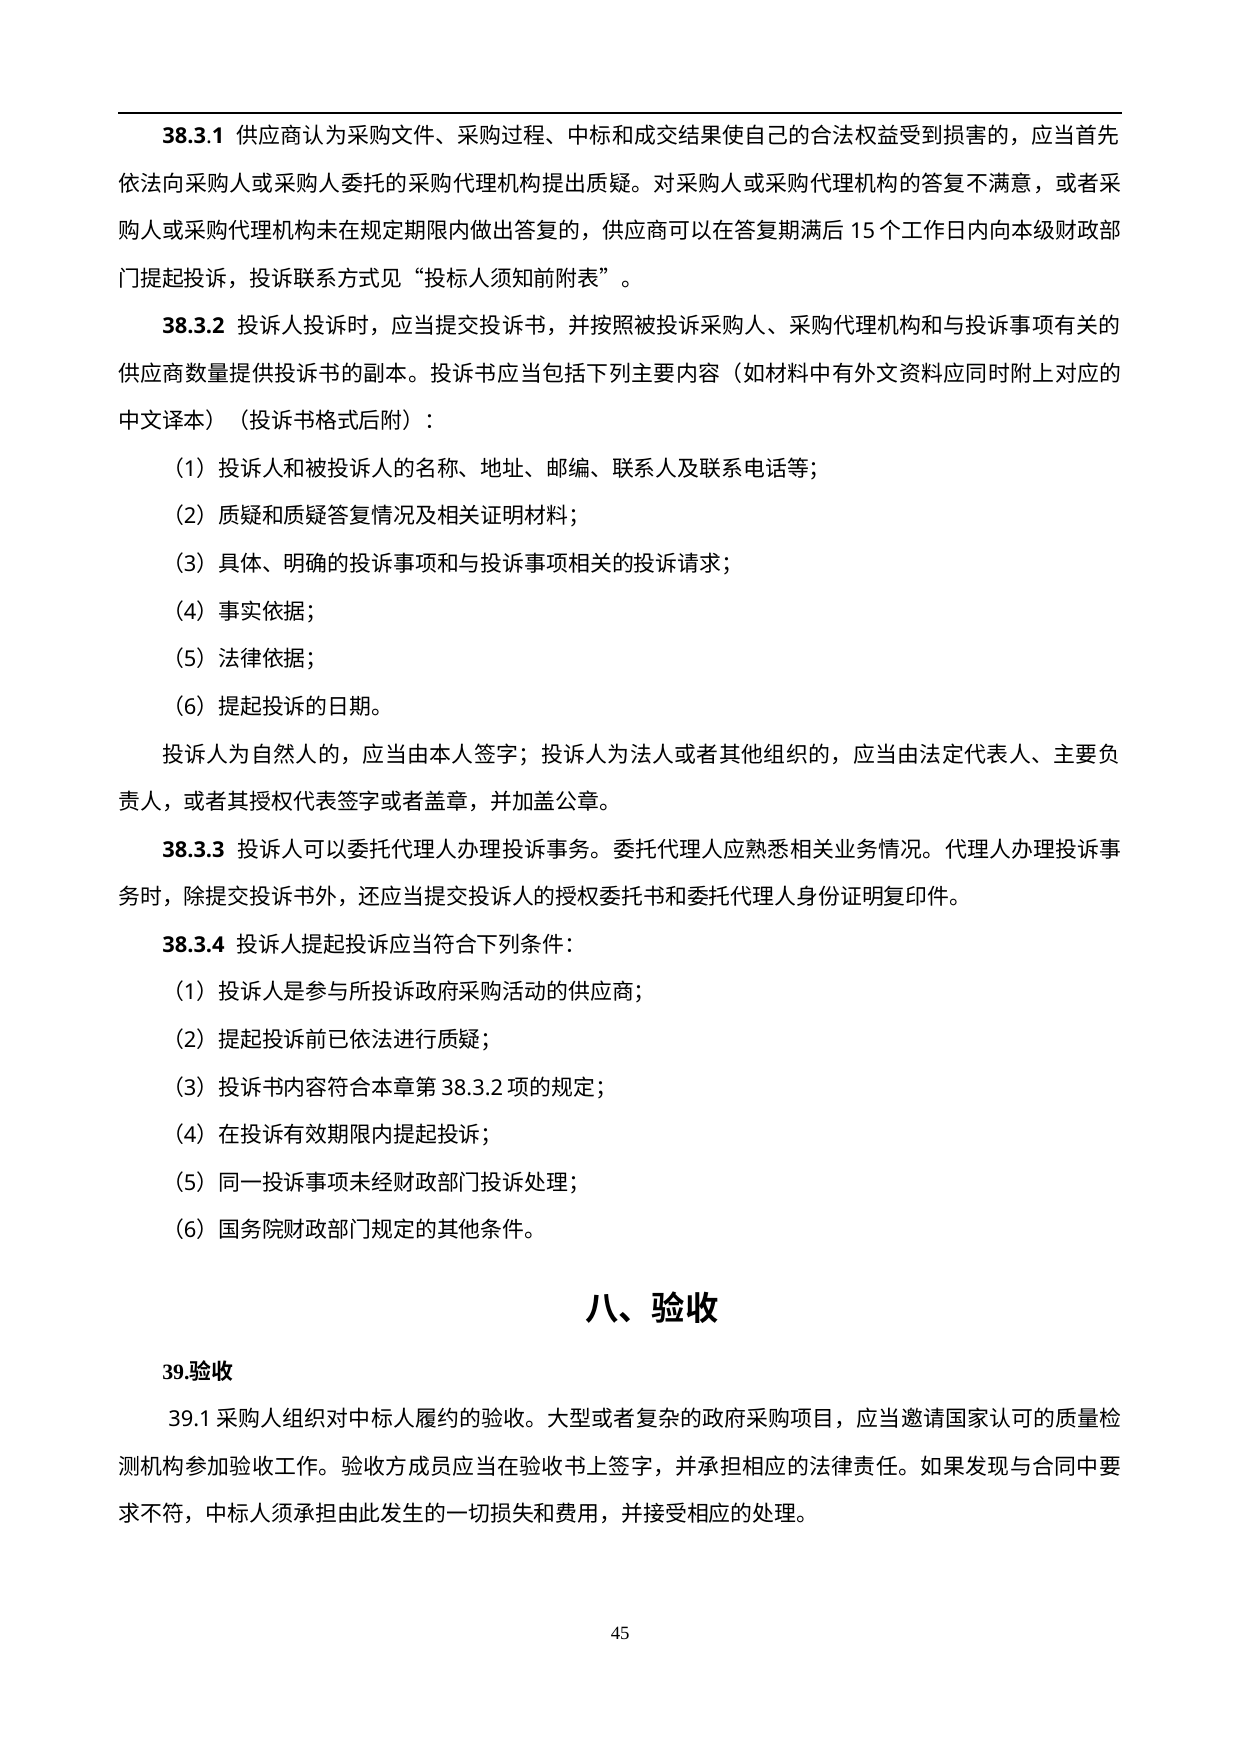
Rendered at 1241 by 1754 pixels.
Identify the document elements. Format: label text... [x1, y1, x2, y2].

text 38.3.4 投诉人提起投诉应当符合下列条件： [118, 927, 1122, 958]
text （5）同一投诉事项未经财政部门投诉处理； [118, 1165, 1122, 1196]
text （4）在投诉有效期限内提起投诉； [118, 1117, 1122, 1149]
text （1）投诉人是参与所投诉政府采购活动的供应商； [118, 974, 1122, 1006]
text 39.1采购人组织对中标人履约的验收。大型或者复杂的政府采购项目，应当邀请国家认可的质量检测机构参加验收工作。验收方成员应当在验收书上签字，并承担相应的法律责任。如果发现与合同中要求不符，中标人须承担由此发生的一切损失和费用，并接受相应的处理。 [118, 1401, 1122, 1528]
text 38.3.2 投诉人投诉时，应当提交投诉书，并按照被投诉采购人、采购代理机构和与投诉事项有关的供应商数量提供投诉书的副本。投诉书应当包括下列主要内容（如材料中有外文资料应同时附上对应的中文译本）（投诉书格式后附）： [118, 308, 1122, 435]
text 38.3.1 供应商认为采购文件、采购过程、中标和成交结果使自己的合法权益受到损害的，应当首先依法向采购人或采购人委托的采购代理机构提出质疑。对采购人或采购代理机构的答复不满意，或者采购人或采购代理机构未在规定期限内做出答复的，供应商可以在答复期满后15个工作日内向本级财政部门提起投诉，投诉联系方式见“投标人须知前附表”。 [118, 118, 1122, 292]
text 39.验收 [118, 1354, 1122, 1385]
text （2）提起投诉前已依法进行质疑； [118, 1022, 1122, 1054]
text （6）国务院财政部门规定的其他条件。 [118, 1212, 1122, 1244]
text （5）法律依据； [118, 641, 1122, 673]
text （6）提起投诉的日期。 [118, 689, 1122, 721]
text （2）质疑和质疑答复情况及相关证明材料； [118, 498, 1122, 530]
text （3）具体、明确的投诉事项和与投诉事项相关的投诉请求； [118, 546, 1122, 578]
text 38.3.3 投诉人可以委托代理人办理投诉事务。委托代理人应熟悉相关业务情况。代理人办理投诉事务时，除提交投诉书外，还应当提交投诉人的授权委托书和委托代理人身份证明复印件。 [118, 832, 1122, 911]
text （3）投诉书内容符合本章第38.3.2项的规定； [118, 1069, 1122, 1101]
text （1）投诉人和被投诉人的名称、地址、邮编、联系人及联系电话等； [118, 451, 1122, 483]
text 八、验收 [131, 1281, 1122, 1330]
text 投诉人为自然人的，应当由本人签字；投诉人为法人或者其他组织的，应当由法定代表人、主要负责人，或者其授权代表签字或者盖章，并加盖公章。 [118, 737, 1122, 816]
text （4）事实依据； [118, 594, 1122, 626]
